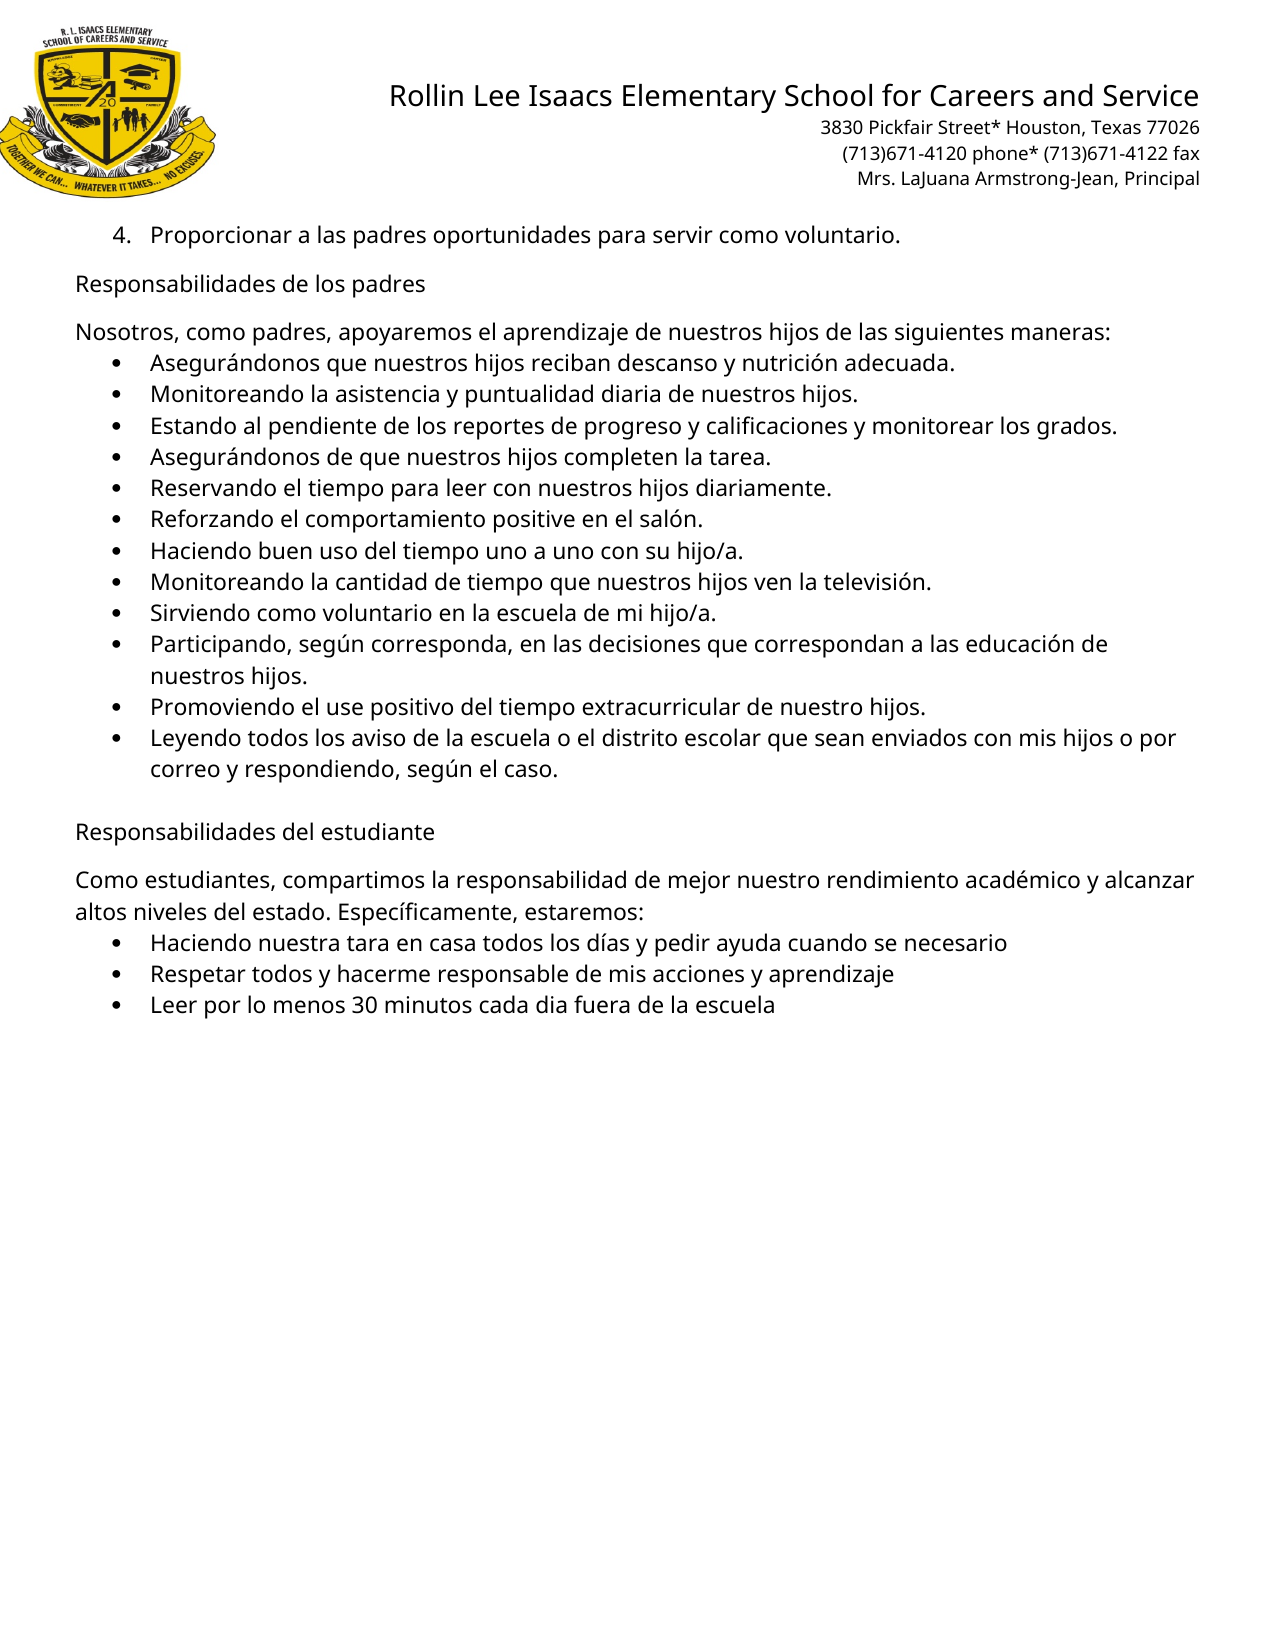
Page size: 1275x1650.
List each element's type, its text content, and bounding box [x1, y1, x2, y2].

text Responsabilidades de los padres [75, 268, 1200, 299]
list Monitoreando la asistencia y puntualidad diaria de nuestros hijos. [112, 378, 1200, 410]
list Leer por lo menos 30 minutos cada dia fuera de la escuela [112, 989, 1200, 1021]
text Nosotros, como padres, apoyaremos el aprendizaje de nuestros hijos de las siguientes maneras: [75, 316, 1200, 347]
list Participando, según corresponda, en las decisiones que correspondan a las educación de nuestros hijos. [112, 628, 1200, 691]
list Promoviendo el use positivo del tiempo extracurricular de nuestro hijos. [112, 691, 1200, 722]
list Asegurándonos de que nuestros hijos completen la tarea. [112, 441, 1200, 472]
list Reservando el tiempo para leer con nuestros hijos diariamente. [112, 472, 1200, 503]
list Monitoreando la cantidad de tiempo que nuestros hijos ven la televisión. [112, 566, 1200, 597]
text Como estudiantes, compartimos la responsabilidad de mejor nuestro rendimiento académico y alcanzar altos niveles del estado. Específicamente, estaremos: [75, 864, 1200, 927]
list Estando al pendiente de los reportes de progreso y calificaciones y monitorear los grados. [112, 410, 1200, 441]
list Proporcionar a las padres oportunidades para servir como voluntario. [112, 219, 1200, 251]
list Asegurándonos que nuestros hijos reciban descanso y nutrición adecuada. [112, 347, 1200, 378]
list Respetar todos y hacerme responsable de mis acciones y aprendizaje [112, 958, 1200, 989]
list Leyendo todos los aviso de la escuela o el distrito escolar que sean enviados con mis hijos o por correo y respondiendo, según el caso. [112, 722, 1200, 785]
text Responsabilidades del estudiante [75, 816, 1200, 847]
list Haciendo nuestra tara en casa todos los días y pedir ayuda cuando se necesario [112, 927, 1200, 958]
list Reforzando el comportamiento positive en el salón. [112, 503, 1200, 535]
list Haciendo buen uso del tiempo uno a uno con su hijo/a. [112, 535, 1200, 566]
picture [0, 15, 222, 224]
list Sirviendo como voluntario en la escuela de mi hijo/a. [112, 597, 1200, 628]
